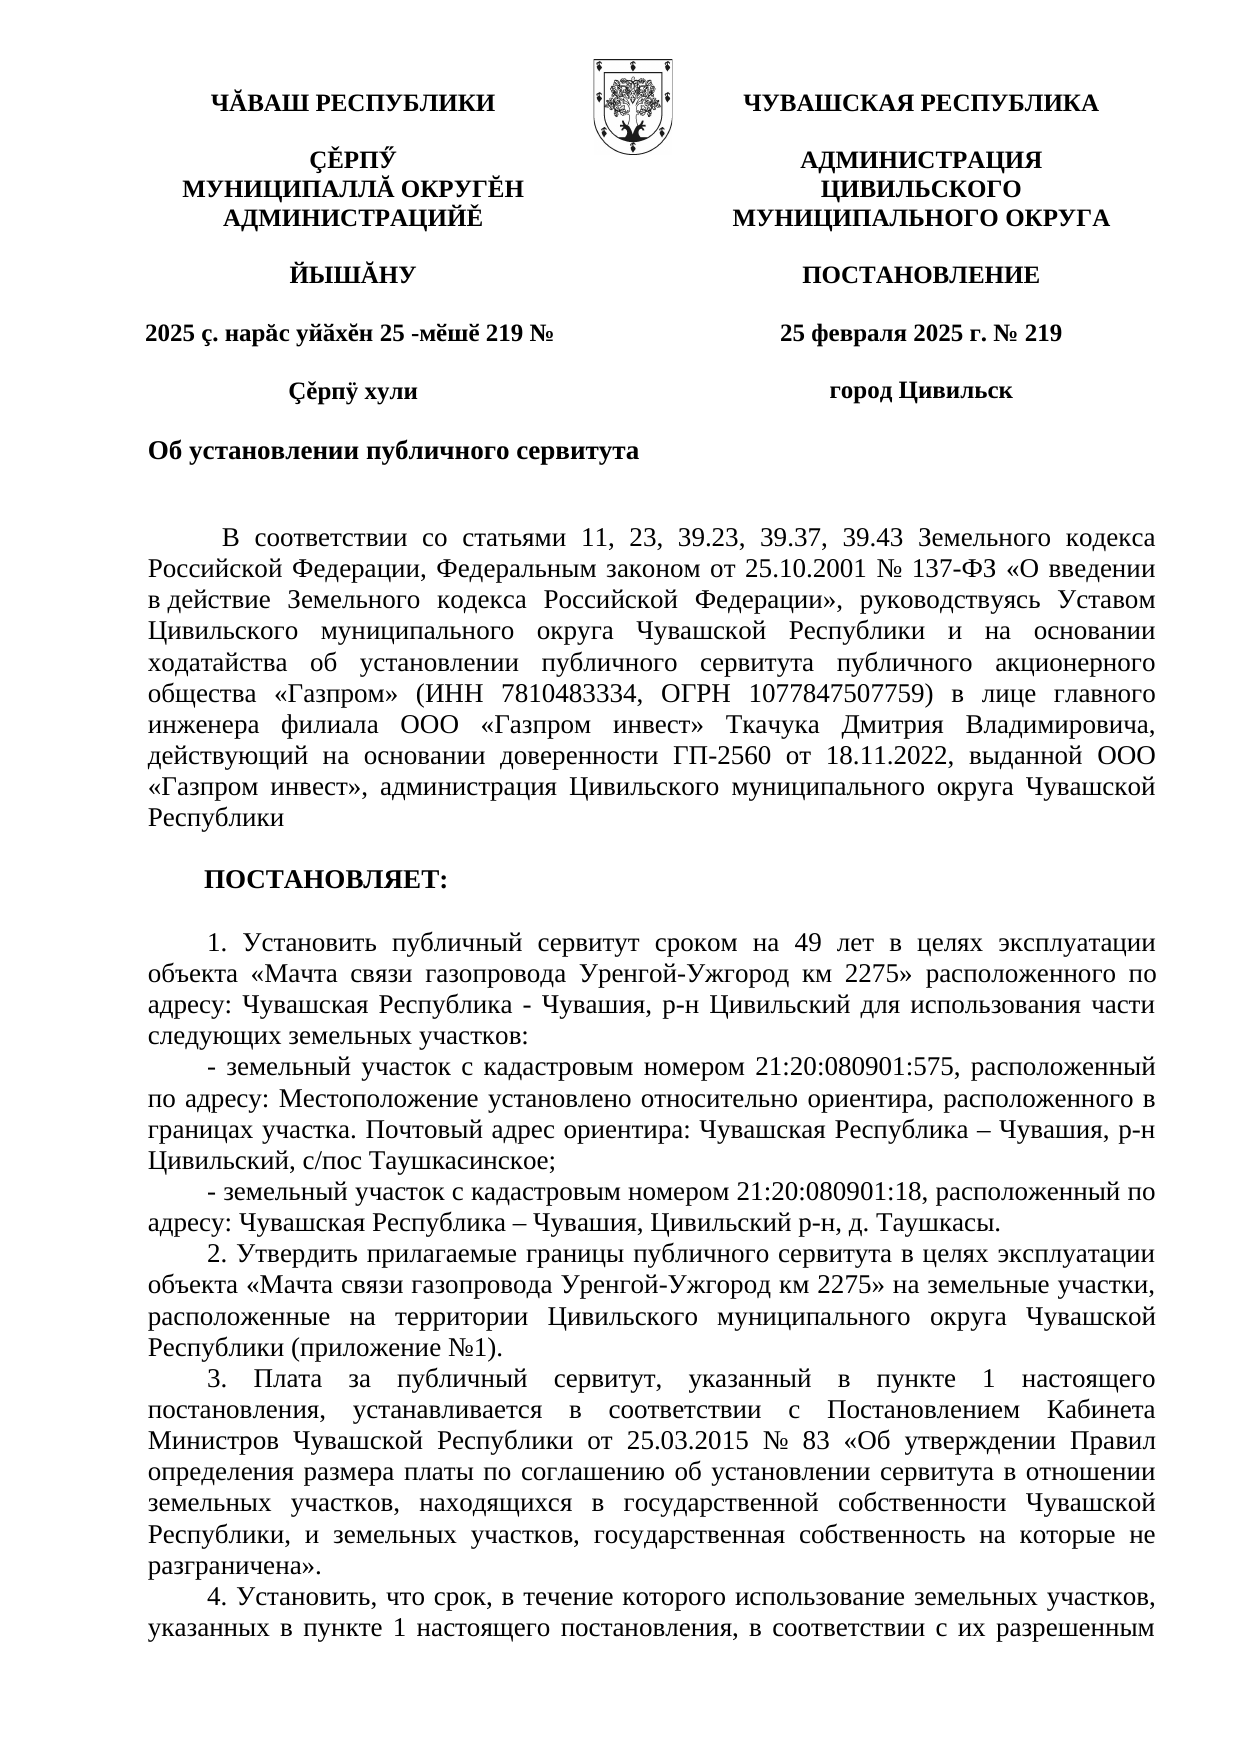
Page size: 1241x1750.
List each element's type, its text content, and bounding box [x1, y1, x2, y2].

text Об установлении публичного сервитута [148, 434, 714, 465]
table_header ЧĂВАШ РЕСПУБЛИКИ [136, 59, 569, 145]
text - земельный участок с кадастровым номером 21:20:080901:18, расположенный по адресу: Чувашская Республика – Чувашия, Цивильский р-н, д. Таушкасы. [148, 1175, 1157, 1237]
text - земельный участок с кадастровым номером 21:20:080901:575, расположенный по адресу: Местоположение установлено относительно ориентира, расположенного в границах участка. Почтовый адрес ориентира: Чувашская Республика – Чувашия, р-н Цивильский, с/пос Таушкасинское; [148, 1051, 1157, 1175]
text 2. Утвердить прилагаемые границы публичного сервитута в целях эксплуатации объекта «Мачта связи газопровода Уренгой-Ужгород км 2275» на земельные участки, расположенные на территории Цивильского муниципального округа Чувашской Республики (приложение №1). [148, 1237, 1157, 1362]
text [148, 1580, 1157, 1642]
table_header [569, 59, 697, 405]
text 3. Плата за публичный сервитут, указанный в пункте 1 настоящего постановления, устанавливается в соответствии с Постановлением Кабинета Министров Чувашской Республики от 25.03.2015 № 83 «Об утверждении Правил определения размера платы по соглашению об установлении сервитута в отношении земельных участков, находящихся в государственной собственности Чувашской Республики, и земельных участков, государственная собственность на которые не разграничена». [148, 1362, 1157, 1580]
table_cell АДМИНИСТРАЦИЯ ЦИВИЛЬСКОГО МУНИЦИПАЛЬНОГО ОКРУГА ПОСТАНОВЛЕНИЕ 25 февраля 2025 г. № 219 город Цивильск [697, 145, 1146, 405]
table_header ЧУВАШСКАЯ РЕСПУБЛИКА [697, 59, 1146, 145]
picture [593, 59, 673, 155]
text В соответствии со статьями 11, 23, 39.23, 39.37, 39.43 Земельного кодекса Российской Федерации, Федеральным законом от 25.10.2001 № 137-ФЗ «О введении в действие Земельного кодекса Российской Федерации», руководствуясь Уставом Цивильского муниципального округа Чувашской Республики и на основании ходатайства об установлении публичного сервитута публичного акционерного общества «Газпром» (ИНН 7810483334, ОГРН 1077847507759) в лице главного инженера филиала ООО «Газпром инвест» Ткачука Дмитрия Владимировича, действующий на основании доверенности ГП-2560 от 18.11.2022, выданной ООО «Газпром инвест», администрация Цивильского муниципального округа Чувашской Республики [148, 521, 1157, 832]
text ПОСТАНОВЛЯЕТ: [148, 864, 1157, 895]
table_cell ÇĚРПӲ МУНИЦИПАЛЛĂ ОКРУГĔН АДМИНИСТРАЦИЙĚ ЙЫШĂНУ 2025 ç. нарăс уйӑхĕн 25 -мӗшӗ 219 № Çěрпÿ хули [136, 145, 569, 405]
text 1. Установить публичный сервитут сроком на 49 лет в целях эксплуатации объекта «Мачта связи газопровода Уренгой-Ужгород км 2275» расположенного по адресу: Чувашская Республика - Чувашия, р-н Цивильский для использования части следующих земельных участков: [148, 926, 1157, 1051]
